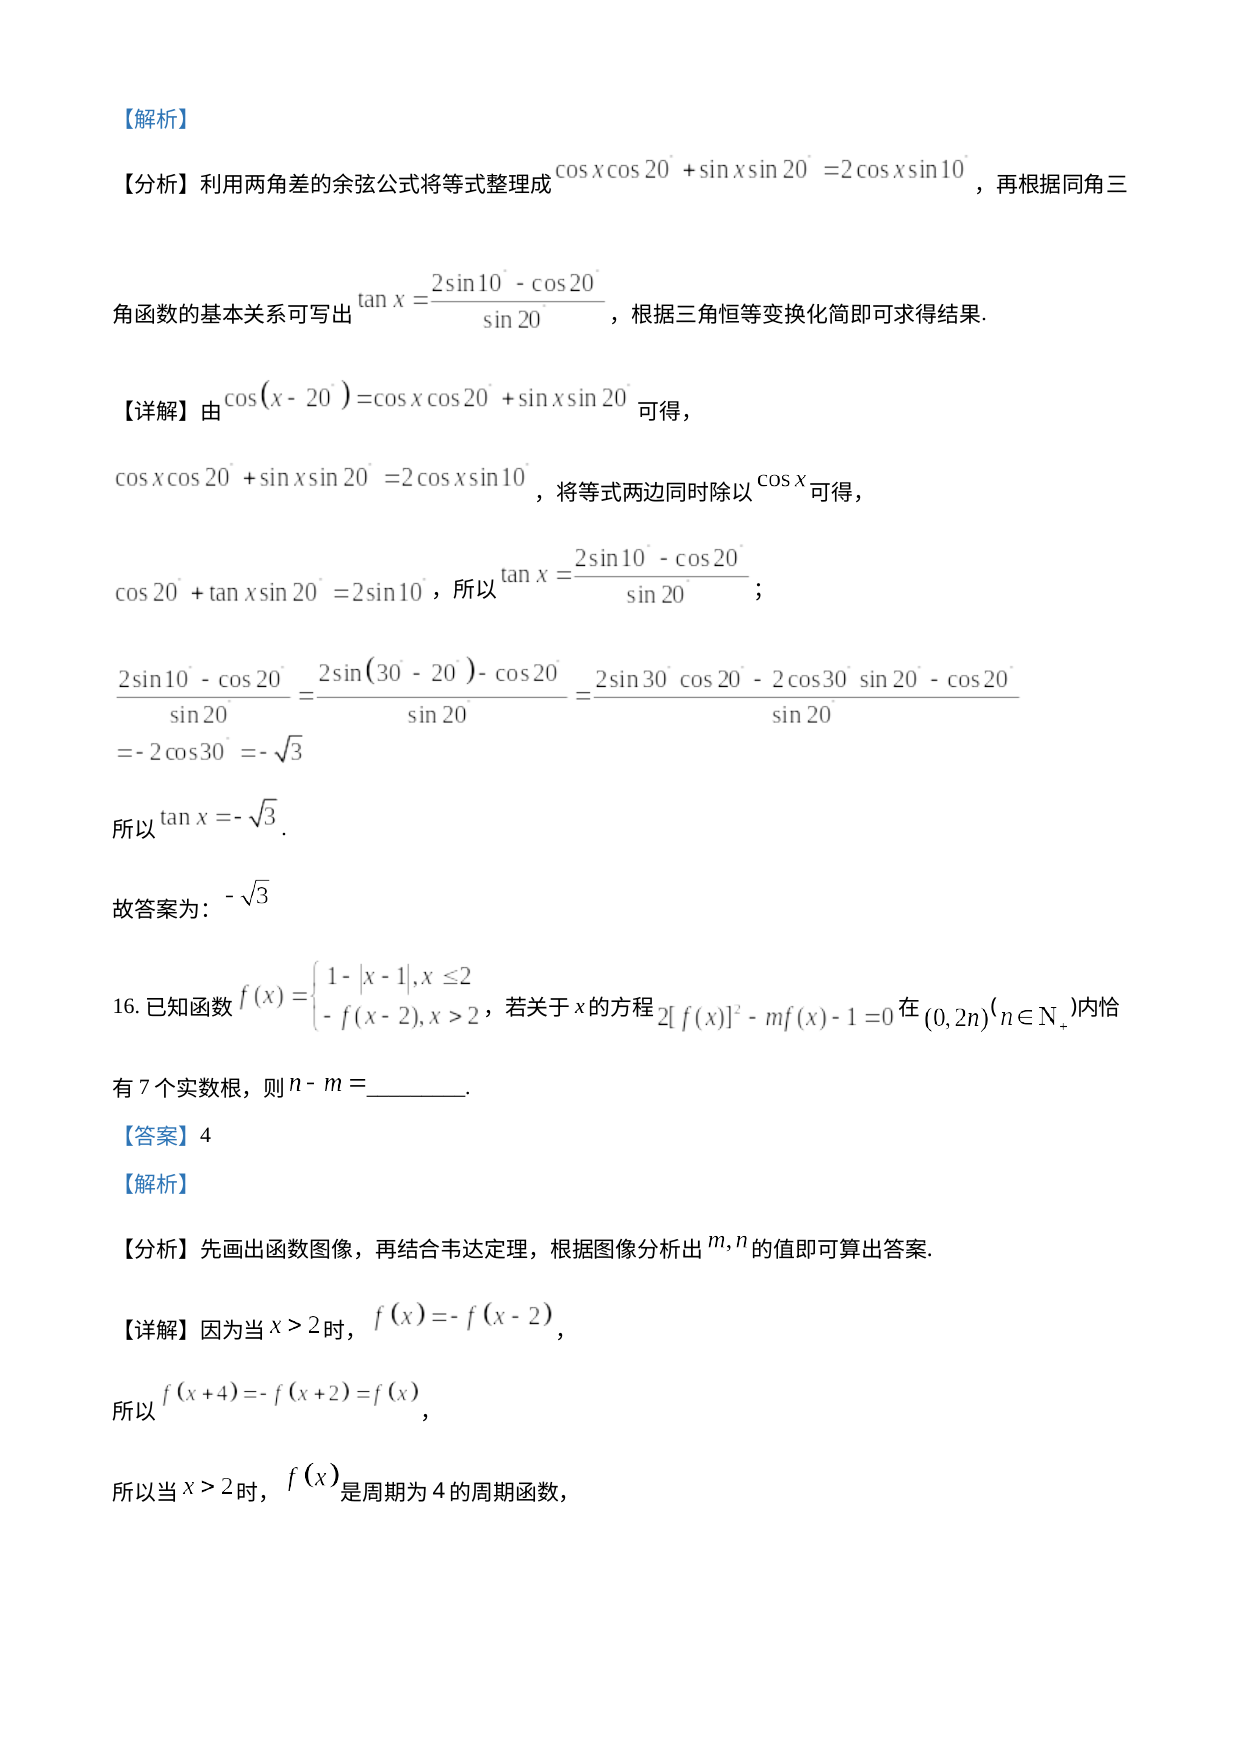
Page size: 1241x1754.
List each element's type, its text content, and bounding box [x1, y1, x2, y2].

text ，所以； [112, 539, 1128, 636]
text 【详解】由可得， [112, 377, 1128, 442]
text 【解析】 [112, 102, 1128, 134]
text 故答案为： [112, 876, 1128, 941]
text 所以当时，是周期为4的周期函数， [112, 1458, 1128, 1523]
text 【详解】因为当时，， [112, 1296, 1128, 1361]
text 【分析】利用两角差的余弦公式将等式整理成，再根据同角三角函数的基本关系可写出，根据三角恒等变换化简即可求得结果. [112, 150, 1128, 361]
text 【解析】 [112, 1167, 1128, 1199]
text 所以. [112, 795, 1128, 860]
text ，将等式两边同时除以可得， [112, 458, 1128, 523]
text 所以， [112, 1377, 1128, 1442]
text 16. 已知函数，若关于x的方程在()内恰有7个实数根，则_________. [112, 957, 1128, 1103]
text 【分析】先画出函数图像，再结合韦达定理，根据图像分析出的值即可算出答案. [112, 1215, 1128, 1280]
text 【答案】4 [112, 1119, 1128, 1151]
